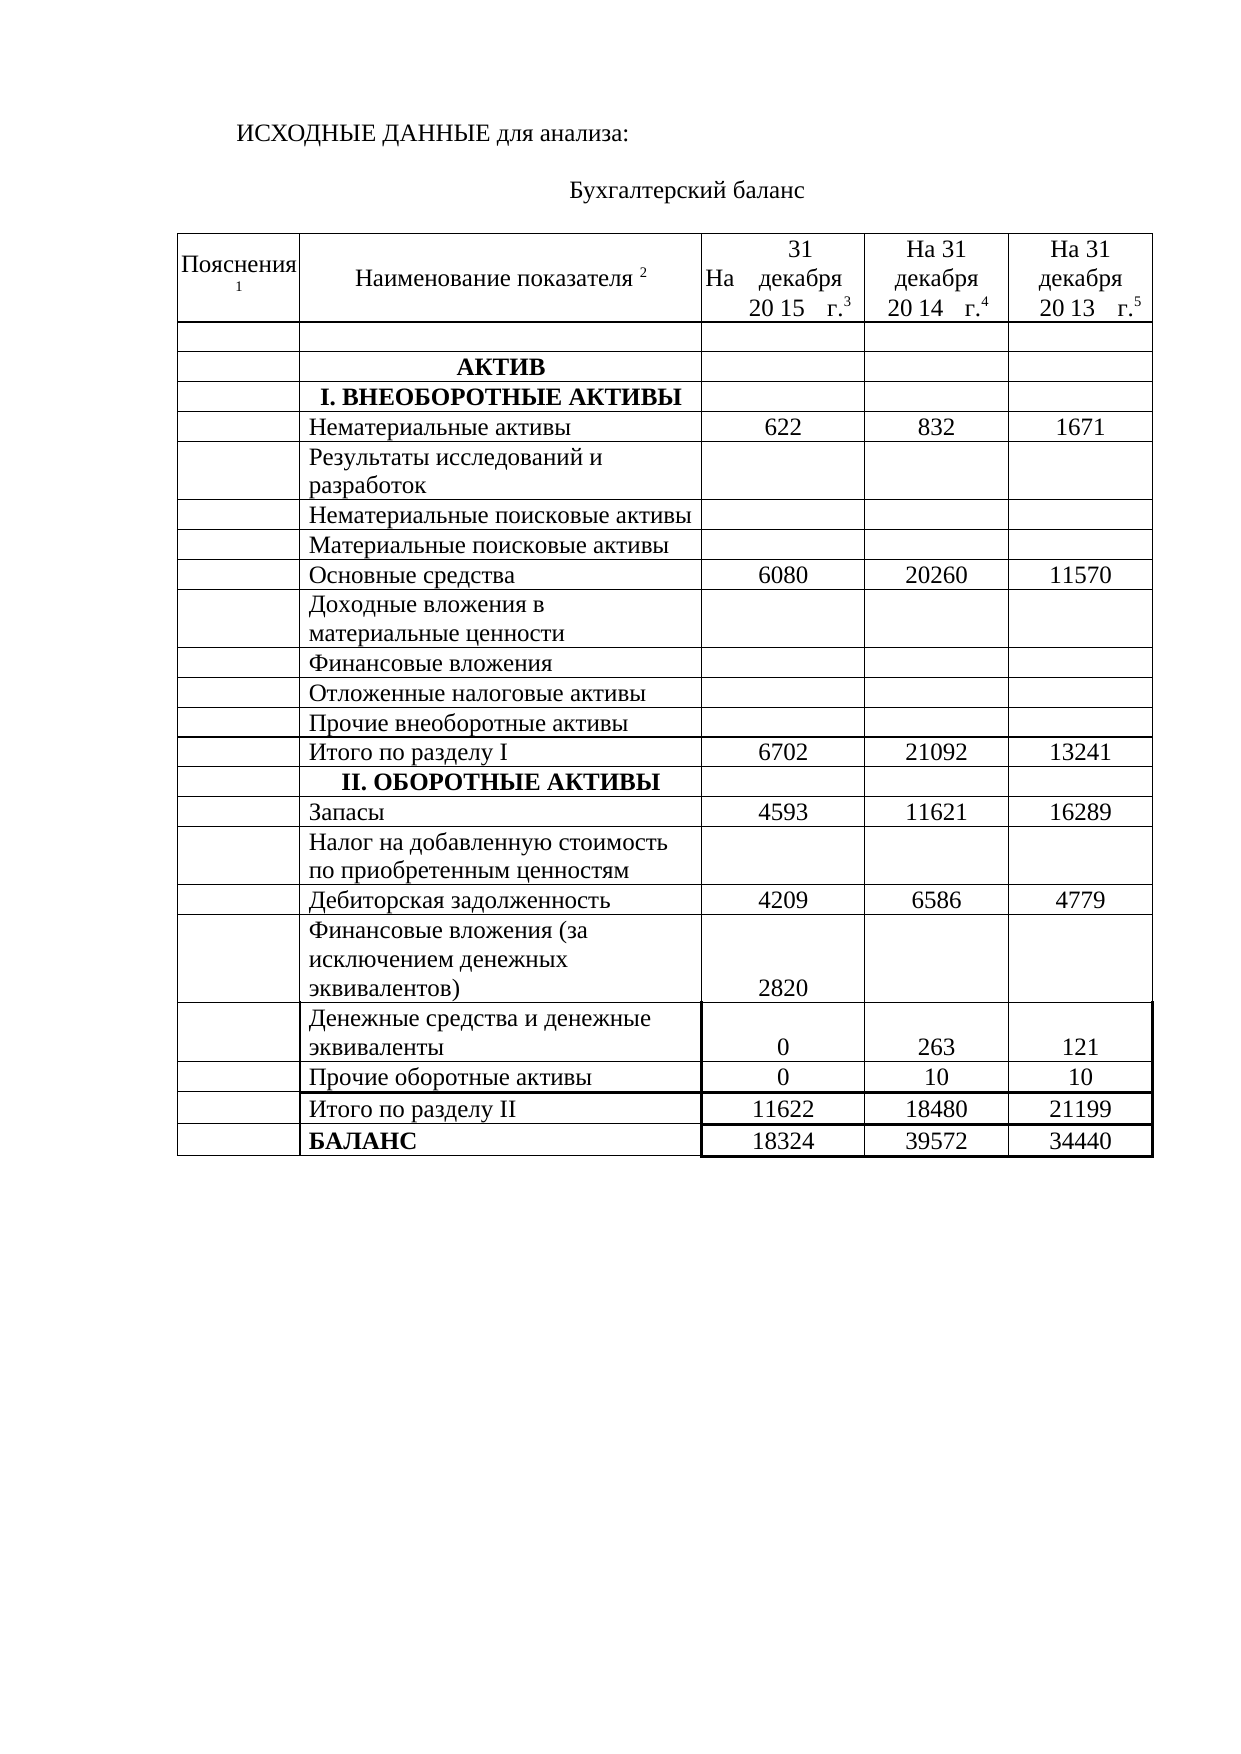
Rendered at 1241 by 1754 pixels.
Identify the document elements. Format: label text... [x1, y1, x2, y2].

table_header На 31 декабря [865, 234, 1008, 292]
table_cell [178, 797, 299, 826]
table_cell [865, 767, 1008, 796]
text Бухгалтерский баланс [222, 176, 1152, 204]
table_cell 20 [702, 292, 777, 321]
table_cell [818, 323, 864, 351]
table_cell [865, 915, 1008, 1001]
table_cell [178, 708, 299, 736]
table_cell АКТИВ [300, 352, 701, 381]
table_cell Итого по разделу I [300, 738, 701, 766]
table_cell 13 [1067, 292, 1108, 321]
table_cell [178, 1003, 299, 1061]
table_cell [702, 648, 864, 677]
table_cell [178, 560, 299, 588]
table_cell [702, 767, 864, 796]
table_cell [865, 648, 1008, 677]
table_cell 39572 [865, 1126, 1008, 1154]
table_cell [702, 827, 864, 884]
table_cell Результаты исследований и разработок [300, 442, 701, 499]
table_cell [865, 500, 1008, 529]
table_cell [865, 590, 1008, 647]
table_cell [865, 708, 1008, 736]
table_cell [702, 352, 864, 381]
table_cell [702, 678, 864, 707]
table_cell Запасы [300, 797, 701, 826]
table_cell Отложенные налоговые активы [300, 678, 701, 707]
table_cell [178, 738, 299, 766]
table_cell [702, 530, 864, 559]
table_cell [178, 352, 299, 381]
table_cell [1009, 500, 1152, 529]
table_cell [178, 442, 299, 499]
table_cell 13241 [1009, 738, 1152, 766]
table_cell [1009, 648, 1152, 677]
table_cell [956, 323, 1008, 351]
table_cell [1009, 590, 1152, 647]
table_cell Материальные поисковые активы [300, 530, 701, 559]
table_cell [1009, 678, 1152, 707]
table_cell [178, 648, 299, 677]
table_cell [178, 382, 299, 411]
table_cell 20260 [865, 560, 1008, 588]
table_cell [1009, 323, 1067, 351]
table_cell [178, 915, 299, 1001]
table_cell Финансовые вложения (за исключением денежных эквивалентов) [300, 915, 701, 1001]
table_cell Налог на добавленную стоимость по приобретенным ценностям [300, 827, 701, 884]
table_cell 6586 [865, 885, 1008, 914]
table_cell 0 [703, 1062, 864, 1091]
table_cell II. ОБОРОТНЫЕ АКТИВЫ [300, 767, 701, 796]
table_cell [178, 590, 299, 647]
table_cell [702, 500, 864, 529]
table_cell 21092 [865, 738, 1008, 766]
table_cell [865, 323, 915, 351]
table_cell [702, 323, 777, 351]
table_cell 6080 [702, 560, 864, 588]
table_cell 14 [915, 292, 956, 321]
table_cell г.4 [956, 292, 1008, 321]
table_cell 10 [1009, 1062, 1151, 1091]
table_cell [1009, 915, 1152, 1001]
table_cell [702, 442, 864, 499]
table_cell 11622 [703, 1094, 864, 1123]
table_cell 263 [865, 1003, 1008, 1061]
table_header На [702, 234, 743, 292]
table_cell 622 [702, 412, 864, 441]
table_cell [1009, 352, 1152, 381]
table_cell [865, 530, 1008, 559]
table_cell [178, 678, 299, 707]
table_cell [777, 323, 818, 351]
table_cell [1009, 530, 1152, 559]
table_cell [178, 412, 299, 441]
table_cell 4779 [1009, 885, 1152, 914]
table_cell г.5 [1109, 292, 1152, 321]
text ИСХОДНЫЕ ДАННЫЕ для анализа: [177, 118, 1152, 147]
table_cell 832 [865, 412, 1008, 441]
table_cell г.3 [818, 292, 864, 321]
table_cell [178, 530, 299, 559]
table_cell 0 [703, 1003, 864, 1061]
table_cell [178, 1062, 299, 1091]
table_cell БАЛАНС [301, 1124, 700, 1154]
table_cell 6702 [702, 738, 864, 766]
table_cell [865, 827, 1008, 884]
table_cell Денежные средства и денежные эквиваленты [301, 1003, 700, 1061]
table_cell Прочие оборотные активы [301, 1062, 700, 1091]
table_cell Прочие внеоборотные активы [300, 708, 701, 736]
table_cell Доходные вложения в материальные ценности [300, 590, 701, 647]
table_cell [1009, 827, 1152, 884]
table_header На 31 декабря [1009, 234, 1152, 292]
table_cell [1009, 767, 1152, 796]
table_cell I. ВНЕОБОРОТНЫЕ АКТИВЫ [300, 382, 701, 411]
table_cell 21199 [1009, 1094, 1151, 1123]
table_cell 11570 [1009, 560, 1152, 588]
table_cell [865, 678, 1008, 707]
table_cell 20 [1009, 292, 1067, 321]
table_cell [178, 1092, 299, 1123]
table_cell [865, 352, 1008, 381]
table_cell [178, 885, 299, 914]
table_cell 11621 [865, 797, 1008, 826]
table_cell Итого по разделу II [301, 1094, 700, 1123]
table_cell [300, 323, 701, 351]
table_cell 18480 [865, 1094, 1008, 1123]
table_cell 20 [865, 292, 915, 321]
table_cell [1009, 708, 1152, 736]
table_cell [1009, 382, 1152, 411]
table_cell Дебиторская задолженность [300, 885, 701, 914]
table_cell 18324 [703, 1126, 864, 1154]
table_cell 16289 [1009, 797, 1152, 826]
table_cell [702, 590, 864, 647]
table_header Пояснения 1 [178, 234, 299, 321]
table_cell 15 [777, 292, 818, 321]
table_cell [865, 382, 1008, 411]
table_cell [865, 442, 1008, 499]
table_cell 1671 [1009, 412, 1152, 441]
table_cell [702, 382, 864, 411]
table_cell [1009, 442, 1152, 499]
table_cell [1067, 323, 1108, 351]
table_cell Финансовые вложения [300, 648, 701, 677]
table_cell [178, 323, 299, 351]
table_header Наименование показателя 2 [300, 234, 701, 321]
table_cell 2820 [702, 915, 864, 1001]
table_cell [1109, 323, 1152, 351]
table_cell Нематериальные поисковые активы [300, 500, 701, 529]
table_cell 4593 [702, 797, 864, 826]
table_cell 4209 [702, 885, 864, 914]
table_cell 121 [1009, 1003, 1151, 1061]
table_cell [178, 767, 299, 796]
table_cell [178, 500, 299, 529]
table_cell [178, 1124, 299, 1154]
table_cell [702, 708, 864, 736]
table_cell 10 [865, 1062, 1008, 1091]
table_header 31 декабря [743, 234, 858, 292]
table_header [858, 234, 864, 292]
table_cell [178, 827, 299, 884]
table_cell [915, 323, 956, 351]
table_cell Нематериальные активы [300, 412, 701, 441]
table_cell 34440 [1009, 1126, 1151, 1154]
table_cell Основные средства [300, 560, 701, 588]
